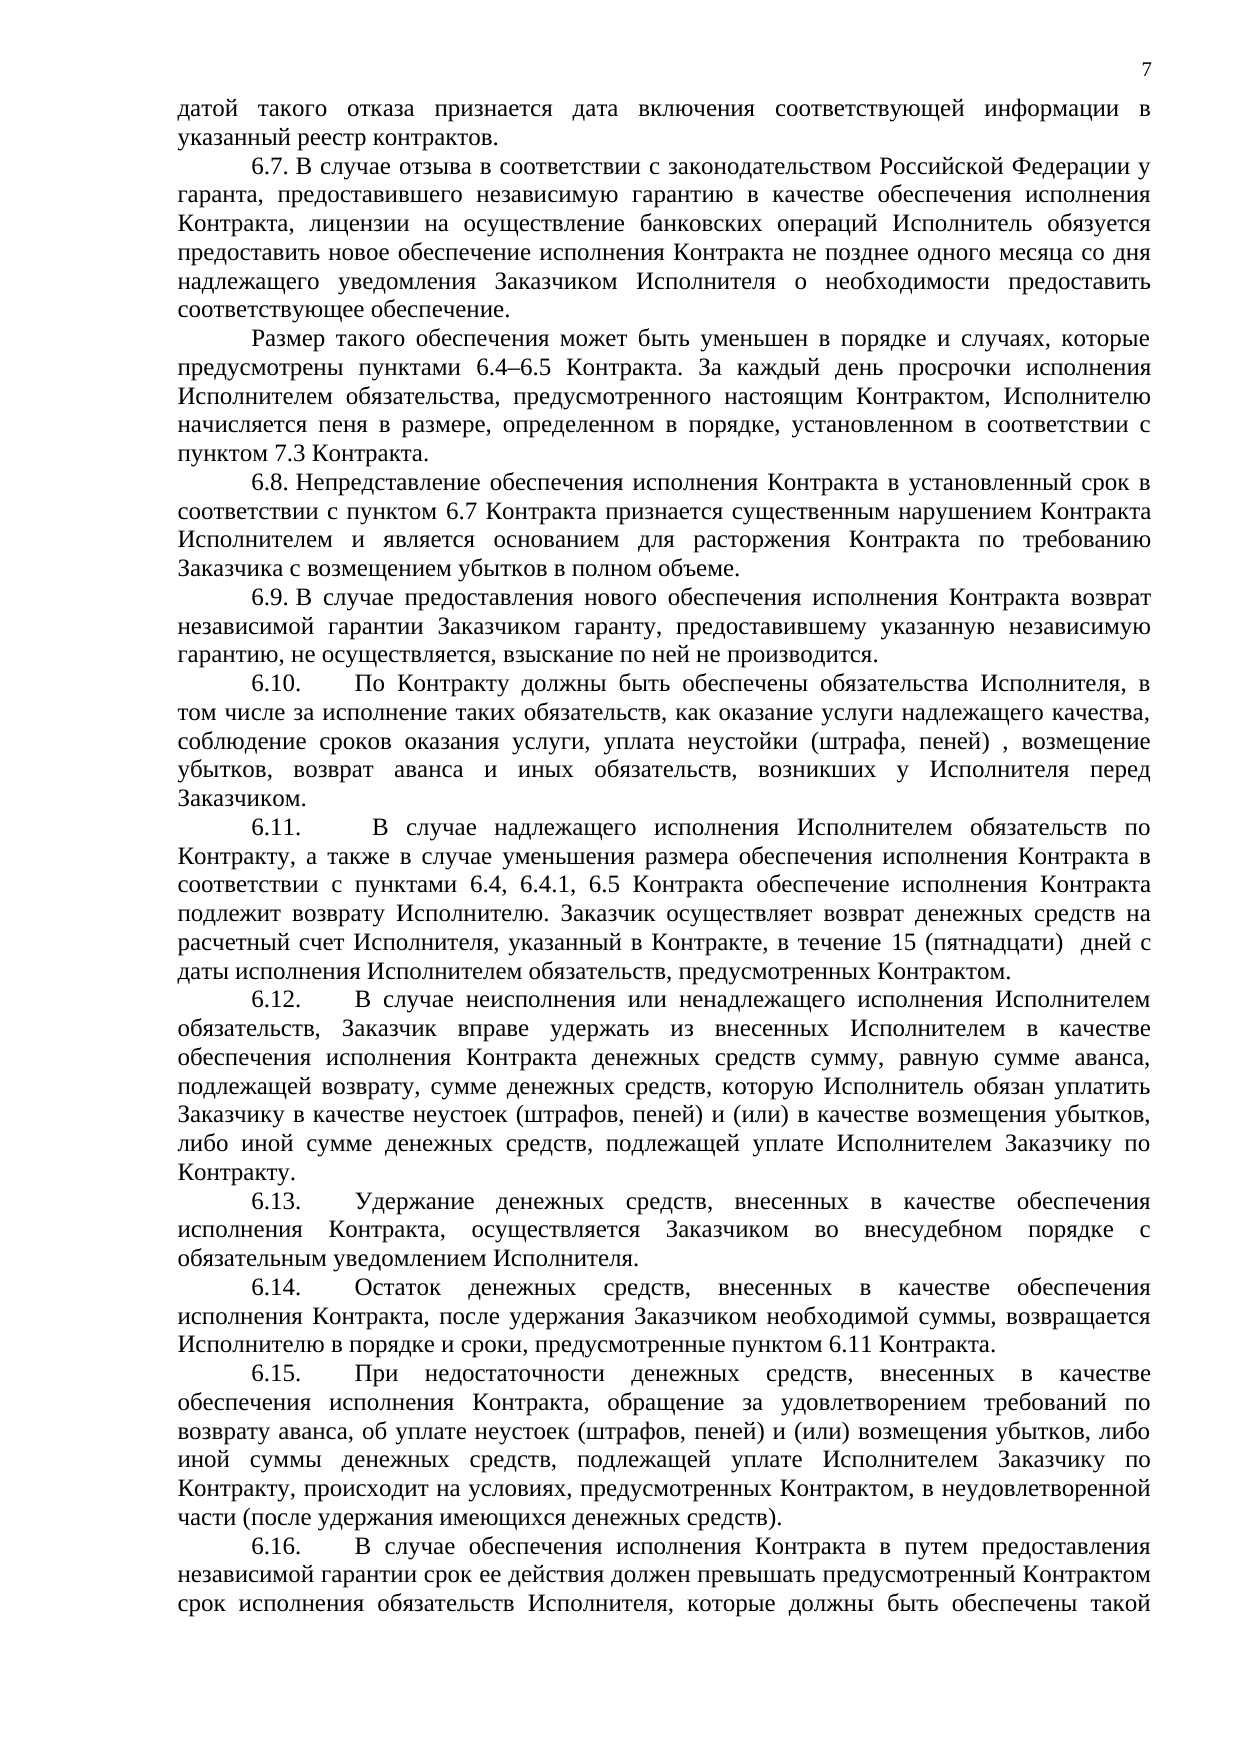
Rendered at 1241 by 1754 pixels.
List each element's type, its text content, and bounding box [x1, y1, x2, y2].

text 6.13. Удержание денежных средств, внесенных в качестве обеспечения исполнения Контракта, осуществляется Заказчиком во внесудебном порядке с обязательным уведомлением Исполнителя. [177, 1186, 1152, 1272]
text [177, 93, 1152, 151]
text 6.11. В случае надлежащего исполнения Исполнителем обязательств по Контракту, а также в случае уменьшения размера обеспечения исполнения Контракта в соответствии с пунктами 6.4, 6.4.1, 6.5 Контракта обеспечение исполнения Контракта подлежит возврату Исполнителю. Заказчик осуществляет возврат денежных средств на расчетный счет Исполнителя, указанный в Контракте, в течение 15 (пятнадцати) дней с даты исполнения Исполнителем обязательств, предусмотренных Контрактом. [177, 812, 1152, 984]
text 6.14. Остаток денежных средств, внесенных в качестве обеспечения исполнения Контракта, после удержания Заказчиком необходимой суммы, возвращается Исполнителю в порядке и сроки, предусмотренные пунктом 6.11 Контракта. [177, 1272, 1152, 1358]
text 6.9. В случае предоставления нового обеспечения исполнения Контракта возврат независимой гарантии Заказчиком гаранту, предоставившему указанную независимую гарантию, не осуществляется, взыскание по ней не производится. [177, 582, 1152, 668]
text 6.10. По Контракту должны быть обеспечены обязательства Исполнителя, в том числе за исполнение таких обязательств, как оказание услуги надлежащего качества, соблюдение сроков оказания услуги, уплата неустойки (штрафа, пеней) , возмещение убытков, возврат аванса и иных обязательств, возникших у Исполнителя перед Заказчиком. [177, 668, 1152, 812]
text 6.12. В случае неисполнения или ненадлежащего исполнения Исполнителем обязательств, Заказчик вправе удержать из внесенных Исполнителем в качестве обеспечения исполнения Контракта денежных средств сумму, равную сумме аванса, подлежащей возврату, сумме денежных средств, которую Исполнитель обязан уплатить Заказчику в качестве неустоек (штрафов, пеней) и (или) в качестве возмещения убытков, либо иной сумме денежных средств, подлежащей уплате Исполнителем Заказчику по Контракту. [177, 984, 1152, 1186]
text Размер такого обеспечения может быть уменьшен в порядке и случаях, которые предусмотрены пунктами 6.4–6.5 Контракта. За каждый день просрочки исполнения Исполнителем обязательства, предусмотренного настоящим Контрактом, Исполнителю начисляется пеня в размере, определенном в порядке, установленном в соответствии с пунктом 7.3 Контракта. [177, 323, 1152, 467]
text 6.7. В случае отзыва в соответствии с законодательством Российской Федерации у гаранта, предоставившего независимую гарантию в качестве обеспечения исполнения Контракта, лицензии на осуществление банковских операций Исполнитель обязуется предоставить новое обеспечение исполнения Контракта не позднее одного месяца со дня надлежащего уведомления Заказчиком Исполнителя о необходимости предоставить соответствующее обеспечение. [177, 151, 1152, 323]
text 6.8. Непредставление обеспечения исполнения Контракта в установленный срок в соответствии с пунктом 6.7 Контракта признается существенным нарушением Контракта Исполнителем и является основанием для расторжения Контракта по требованию Заказчика с возмещением убытков в полном объеме. [177, 467, 1152, 582]
text 6.15. При недостаточности денежных средств, внесенных в качестве обеспечения исполнения Контракта, обращение за удовлетворением требований по возврату аванса, об уплате неустоек (штрафов, пеней) и (или) возмещения убытков, либо иной суммы денежных средств, подлежащей уплате Исполнителем Заказчику по Контракту, происходит на условиях, предусмотренных Контрактом, в неудовлетворенной части (после удержания имеющихся денежных средств). [177, 1358, 1152, 1531]
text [177, 1531, 1152, 1617]
